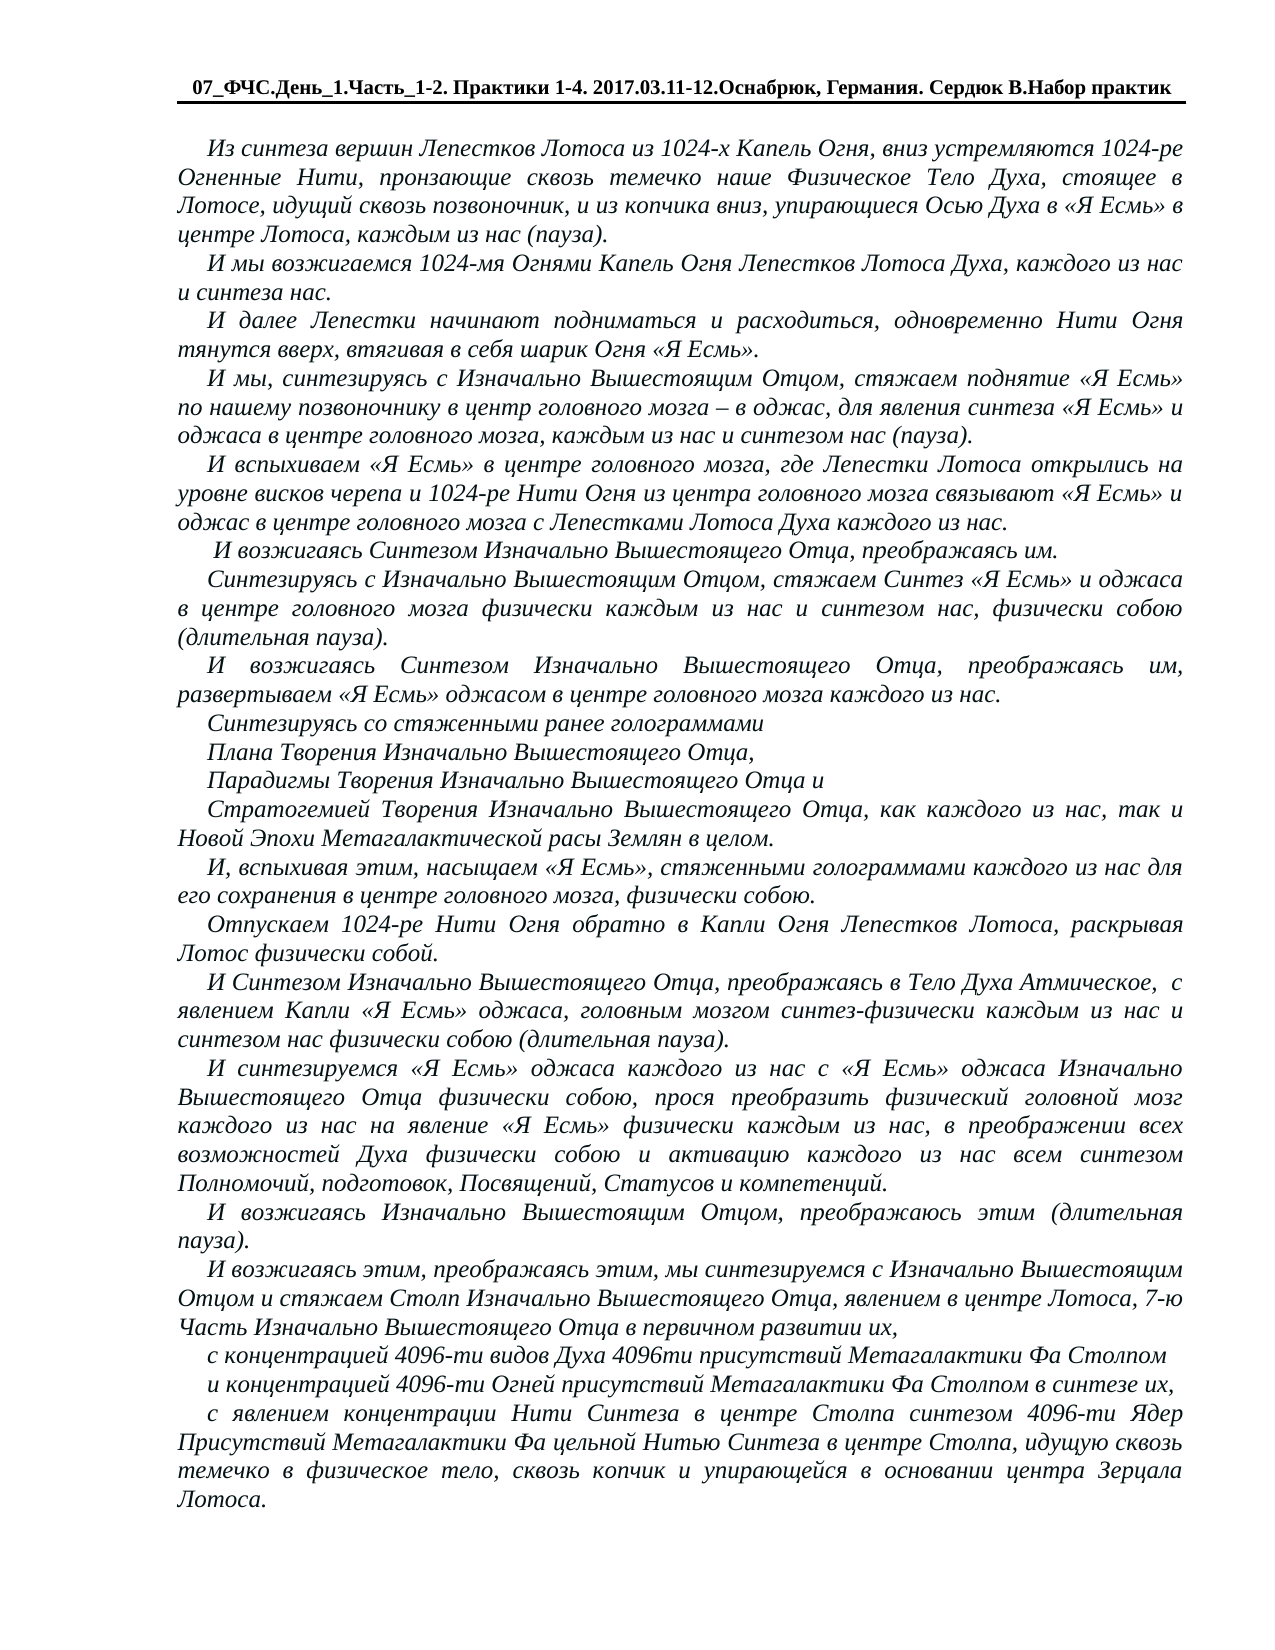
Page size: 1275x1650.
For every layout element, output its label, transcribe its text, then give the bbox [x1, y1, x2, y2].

text с явлением концентрации Нити Синтеза в центре Столпа синтезом 4096-ти Ядер Присутствий Метагалактики Фа цельной Нитью Синтеза в центре Столпа, идущую сквозь темечко в физическое тело, сквозь копчик и упирающейся в основании центра Зерцала Лотоса. [177, 1398, 1186, 1513]
text И возжигаясь Изначально Вышестоящим Отцом, преображаюсь этим (длительная пауза). [177, 1197, 1186, 1254]
text Синтезируясь со стяженными ранее голограммами [177, 708, 1186, 737]
text И возжигаясь Синтезом Изначально Вышестоящего Отца, преображаясь им. [177, 536, 1186, 564]
text Синтезируясь с Изначально Вышестоящим Отцом, стяжаем Синтез «Я Есмь» и оджаса в центре головного мозга физически каждым из нас и синтезом нас, физически собою (длительная пауза). [177, 564, 1186, 651]
text И мы, синтезируясь с Изначально Вышестоящим Отцом, стяжаем поднятие «Я Есмь» по нашему позвоночнику в центр головного мозга – в оджас, для явления синтеза «Я Есмь» и оджаса в центре головного мозга, каждым из нас и синтезом нас (пауза). [177, 363, 1186, 449]
text Парадигмы Творения Изначально Вышестоящего Отца и [177, 766, 1186, 794]
text и концентрацией 4096-ти Огней присутствий Метагалактики Фа Столпом в синтезе их, [177, 1369, 1186, 1398]
text И синтезируемся «Я Есмь» оджаса каждого из нас с «Я Есмь» оджаса Изначально Вышестоящего Отца физически собою, прося преобразить физический головной мозг каждого из нас на явление «Я Есмь» физически каждым из нас, в преображении всех возможностей Духа физически собою и активацию каждого из нас всем синтезом Полномочий, подготовок, Посвящений, Статусов и компетенций. [177, 1053, 1186, 1197]
text И мы возжигаемся 1024-мя Огнями Капель Огня Лепестков Лотоса Духа, каждого из нас и синтеза нас. [177, 248, 1186, 306]
text Отпускаем 1024-ре Нити Огня обратно в Капли Огня Лепестков Лотоса, раскрывая Лотос физически собой. [177, 909, 1186, 967]
text И далее Лепестки начинают подниматься и расходиться, одновременно Нити Огня тянутся вверх, втягивая в себя шарик Огня «Я Есмь». [177, 306, 1186, 363]
text И Синтезом Изначально Вышестоящего Отца, преображаясь в Тело Духа Атмическое, с явлением Капли «Я Есмь» оджаса, головным мозгом синтез-физически каждым из нас и синтезом нас физически собою (длительная пауза). [177, 967, 1186, 1053]
text И возжигаясь этим, преображаясь этим, мы синтезируемся с Изначально Вышестоящим Отцом и стяжаем Столп Изначально Вышестоящего Отца, явлением в центре Лотоса, 7-ю Часть Изначально Вышестоящего Отца в первичном развитии их, [177, 1254, 1186, 1341]
text Плана Творения Изначально Вышестоящего Отца, [177, 737, 1186, 766]
text Из синтеза вершин Лепестков Лотоса из 1024-х Капель Огня, вниз устремляются 1024-ре Огненные Нити, пронзающие сквозь темечко наше Физическое Тело Духа, стоящее в Лотосе, идущий сквозь позвоночник, и из копчика вниз, упирающиеся Осью Духа в «Я Есмь» в центре Лотоса, каждым из нас (пауза). [177, 133, 1186, 248]
text Стратогемией Творения Изначально Вышестоящего Отца, как каждого из нас, так и Новой Эпохи Метагалактической расы Землян в целом. [177, 794, 1186, 852]
text И, вспыхивая этим, насыщаем «Я Есмь», стяженными голограммами каждого из нас для его сохранения в центре головного мозга, физически собою. [177, 852, 1186, 909]
text И вспыхиваем «Я Есмь» в центре головного мозга, где Лепестки Лотоса открылись на уровне висков черепа и 1024-ре Нити Огня из центра головного мозга связывают «Я Есмь» и оджас в центре головного мозга с Лепестками Лотоса Духа каждого из нас. [177, 449, 1186, 536]
text И возжигаясь Синтезом Изначально Вышестоящего Отца, преображаясь им, развертываем «Я Есмь» оджасом в центре головного мозга каждого из нас. [177, 651, 1186, 708]
text с концентрацией 4096-ти видов Духа 4096ти присутствий Метагалактики Фа Столпом [177, 1341, 1186, 1369]
